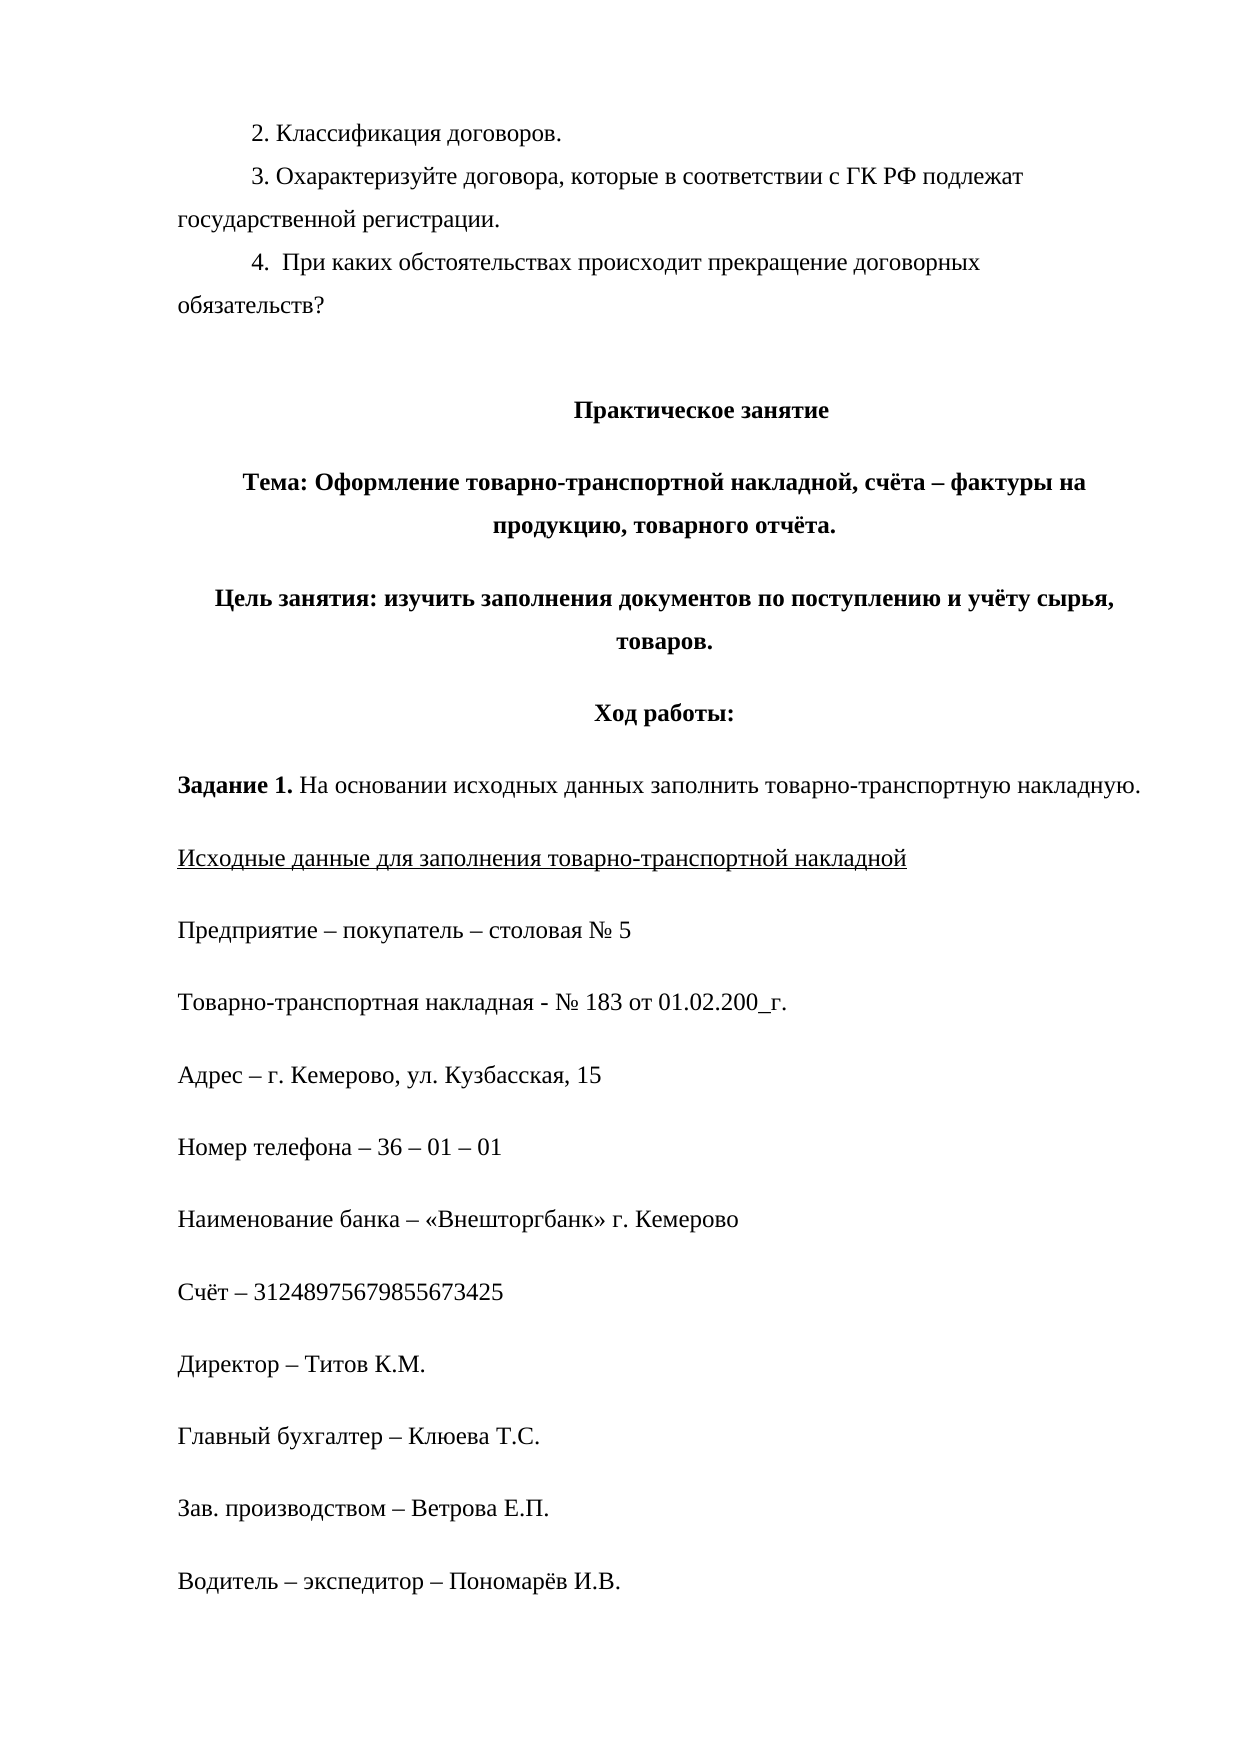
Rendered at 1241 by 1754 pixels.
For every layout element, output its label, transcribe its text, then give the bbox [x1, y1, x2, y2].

text Товарно-транспортная накладная - № 183 от 01.02.200_г. [177, 987, 1152, 1016]
text Наименование банка – «Внешторгбанк» г. Кемерово [177, 1204, 1152, 1233]
text 2. Классификация договоров. [177, 118, 1104, 147]
text Предприятие – покупатель – столовая № 5 [177, 915, 1152, 944]
text Номер телефона – 36 – 01 – 01 [177, 1132, 1152, 1161]
text Практическое занятие [177, 395, 1152, 424]
text Счёт – 31248975679855673425 [177, 1277, 1152, 1305]
text Зав. производством – Ветрова Е.П. [177, 1493, 1152, 1522]
text Задание 1. На основании исходных данных заполнить товарно-транспортную накладную. [177, 771, 1152, 799]
text Водитель – экспедитор – Пономарёв И.В. [177, 1566, 1152, 1594]
text Адрес – г. Кемерово, ул. Кузбасская, 15 [177, 1060, 1152, 1088]
text 3. Охарактеризуйте договора, которые в соответствии с ГК РФ подлежат государственной регистрации. [177, 161, 1104, 233]
text Тема: Оформление товарно-транспортной накладной, счёта – фактуры на продукцию, товарного отчёта. [177, 467, 1152, 539]
text Цель занятия: изучить заполнения документов по поступлению и учёту сырья, товаров. [177, 583, 1152, 655]
text Ход работы: [177, 698, 1152, 727]
text Директор – Титов К.М. [177, 1349, 1152, 1378]
text Главный бухгалтер – Клюева Т.С. [177, 1421, 1152, 1450]
text Исходные данные для заполнения товарно-транспортной накладной [177, 843, 1152, 872]
text 4. При каких обстоятельствах происходит прекращение договорных обязательств? [177, 247, 1104, 319]
